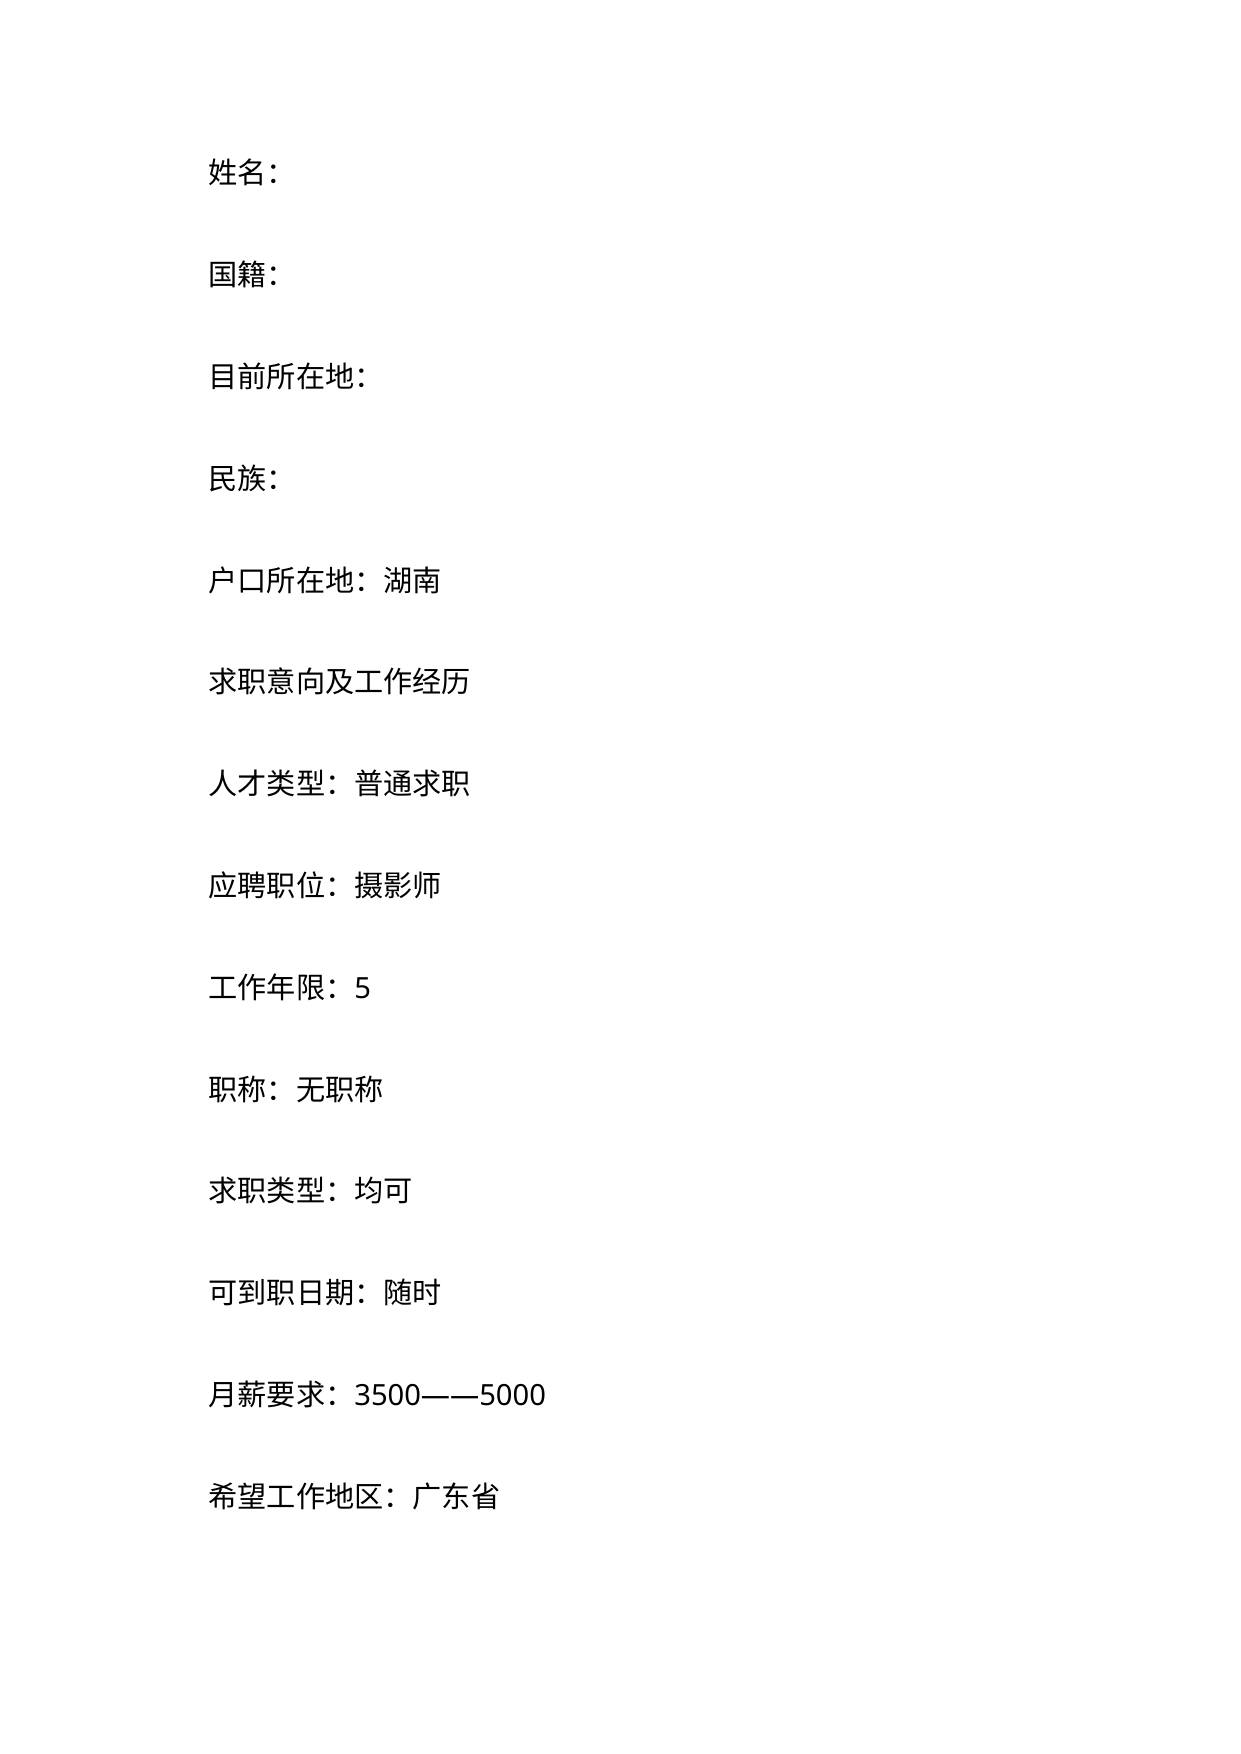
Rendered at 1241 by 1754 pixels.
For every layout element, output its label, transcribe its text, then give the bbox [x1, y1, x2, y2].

text 户口所在地：湖南 [150, 557, 1090, 599]
text 姓名： [150, 150, 1090, 192]
text 工作年限：5 [150, 964, 1090, 1007]
text 希望工作地区：广东省 [150, 1473, 1090, 1516]
text 目前所在地： [150, 353, 1090, 396]
text 职称：无职称 [150, 1066, 1090, 1108]
text 求职类型：均可 [150, 1168, 1090, 1210]
text 月薪要求：3500——5000 [150, 1371, 1090, 1414]
text 人才类型：普通求职 [150, 761, 1090, 803]
text 应聘职位：摄影师 [150, 862, 1090, 905]
text 国籍： [150, 252, 1090, 294]
text 可到职日期：随时 [150, 1270, 1090, 1312]
text 民族： [150, 455, 1090, 498]
text 求职意向及工作经历 [150, 659, 1090, 701]
